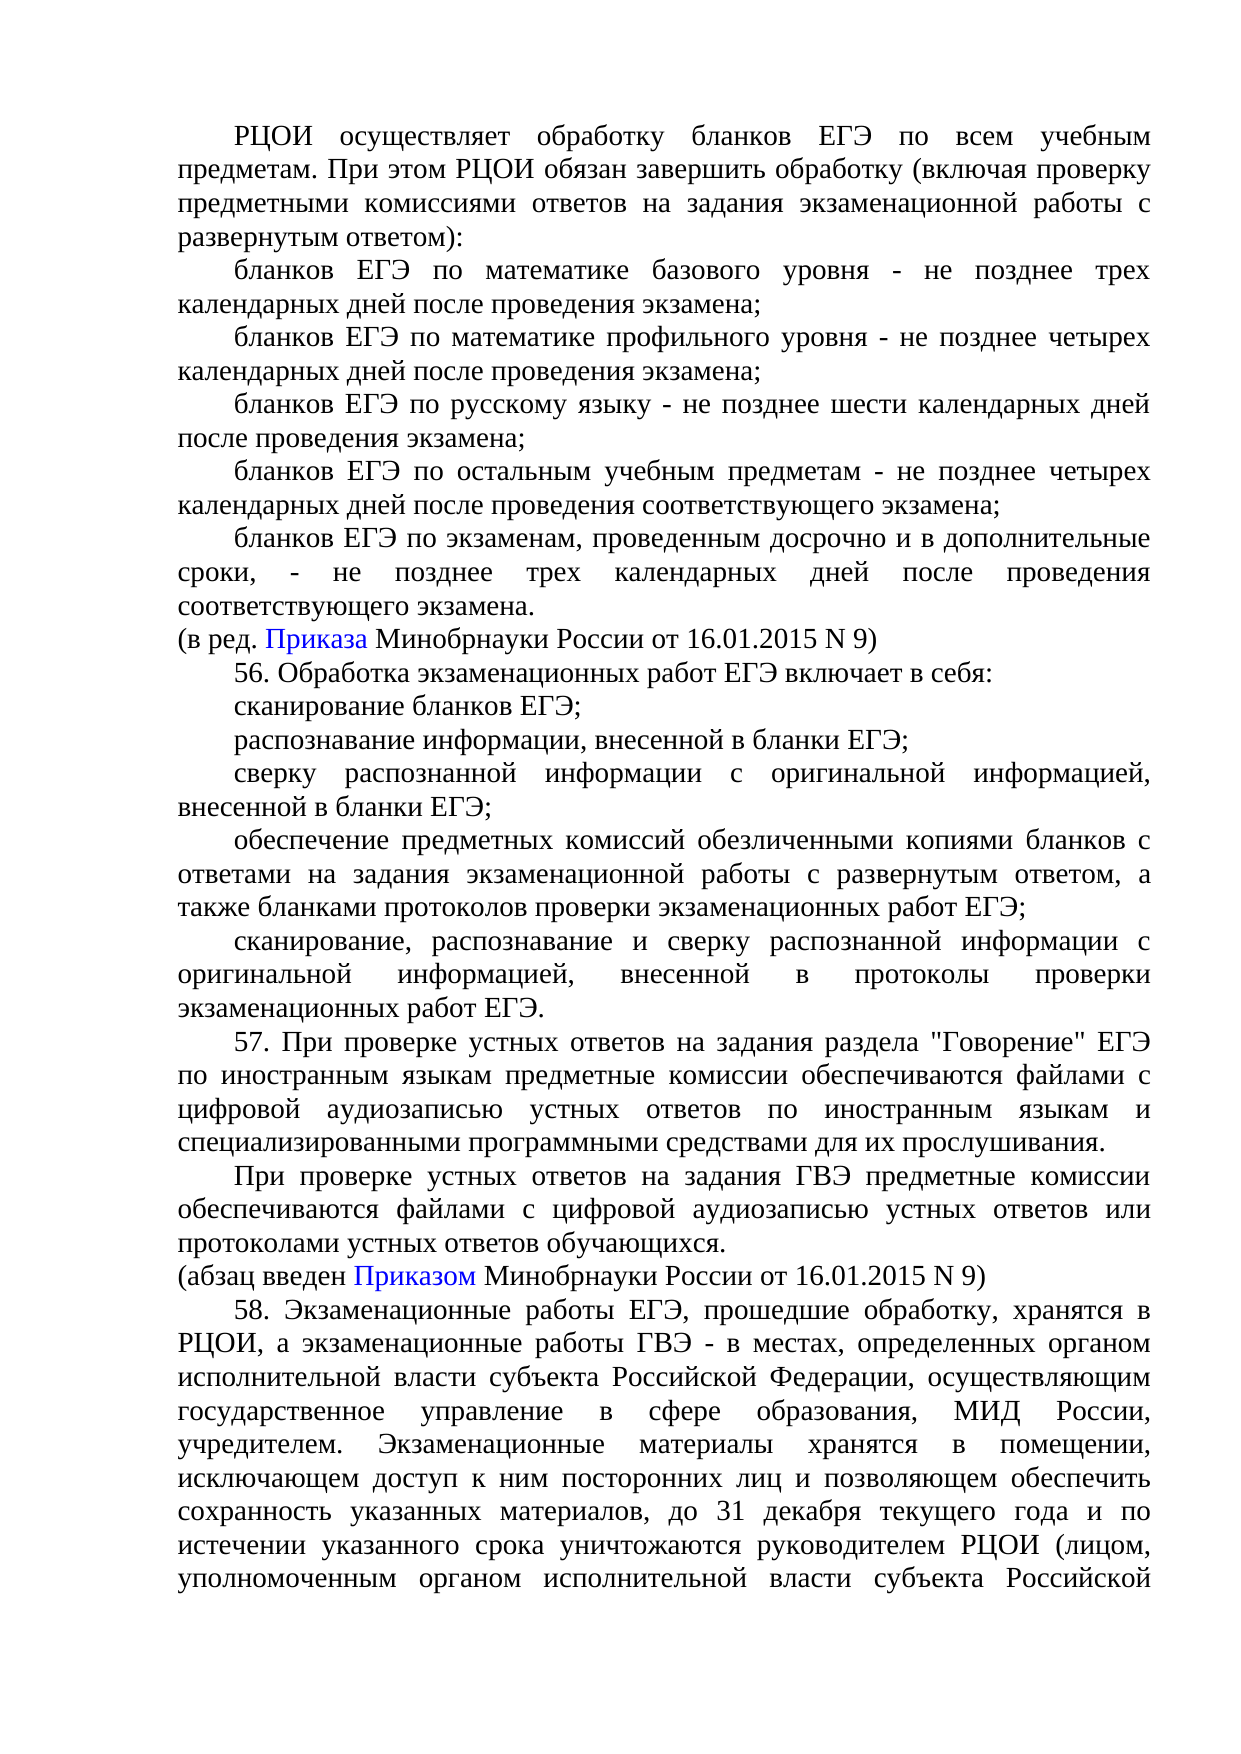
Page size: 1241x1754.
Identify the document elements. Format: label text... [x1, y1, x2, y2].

text обеспечение предметных комиссий обезличенными копиями бланков с ответами на задания экзаменационной работы с развернутым ответом, а также бланками протоколов проверки экзаменационных работ ЕГЭ; [177, 822, 1152, 923]
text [177, 1292, 1152, 1594]
text При проверке устных ответов на задания ГВЭ предметные комиссии обеспечиваются файлами с цифровой аудиозаписью устных ответов или протоколами устных ответов обучающихся. [177, 1158, 1152, 1258]
text бланков ЕГЭ по русскому языку - не позднее шести календарных дней после проведения экзамена; [177, 386, 1152, 453]
text (абзац введен Приказом Минобрнауки России от 16.01.2015 N 9) [177, 1258, 1152, 1292]
text бланков ЕГЭ по остальным учебным предметам - не позднее четырех календарных дней после проведения соответствующего экзамена; [177, 453, 1152, 521]
text бланков ЕГЭ по математике профильного уровня - не позднее четырех календарных дней после проведения экзамена; [177, 319, 1152, 386]
text распознавание информации, внесенной в бланки ЕГЭ; [177, 722, 1152, 755]
text бланков ЕГЭ по экзаменам, проведенным досрочно и в дополнительные сроки, - не позднее трех календарных дней после проведения соответствующего экзамена. [177, 521, 1152, 621]
text бланков ЕГЭ по математике базового уровня - не позднее трех календарных дней после проведения экзамена; [177, 252, 1152, 319]
text (в ред. Приказа Минобрнауки России от 16.01.2015 N 9) [177, 621, 1152, 655]
text РЦОИ осуществляет обработку бланков ЕГЭ по всем учебным предметам. При этом РЦОИ обязан завершить обработку (включая проверку предметными комиссиями ответов на задания экзаменационной работы с развернутым ответом): [177, 118, 1152, 252]
text сканирование, распознавание и сверку распознанной информации с оригинальной информацией, внесенной в протоколы проверки экзаменационных работ ЕГЭ. [177, 923, 1152, 1024]
text сверку распознанной информации с оригинальной информацией, внесенной в бланки ЕГЭ; [177, 755, 1152, 822]
text 57. При проверке устных ответов на задания раздела "Говорение" ЕГЭ по иностранным языкам предметные комиссии обеспечиваются файлами с цифровой аудиозаписью устных ответов по иностранным языкам и специализированными программными средствами для их прослушивания. [177, 1024, 1152, 1158]
text сканирование бланков ЕГЭ; [177, 688, 1152, 722]
text 56. Обработка экзаменационных работ ЕГЭ включает в себя: [177, 655, 1152, 688]
